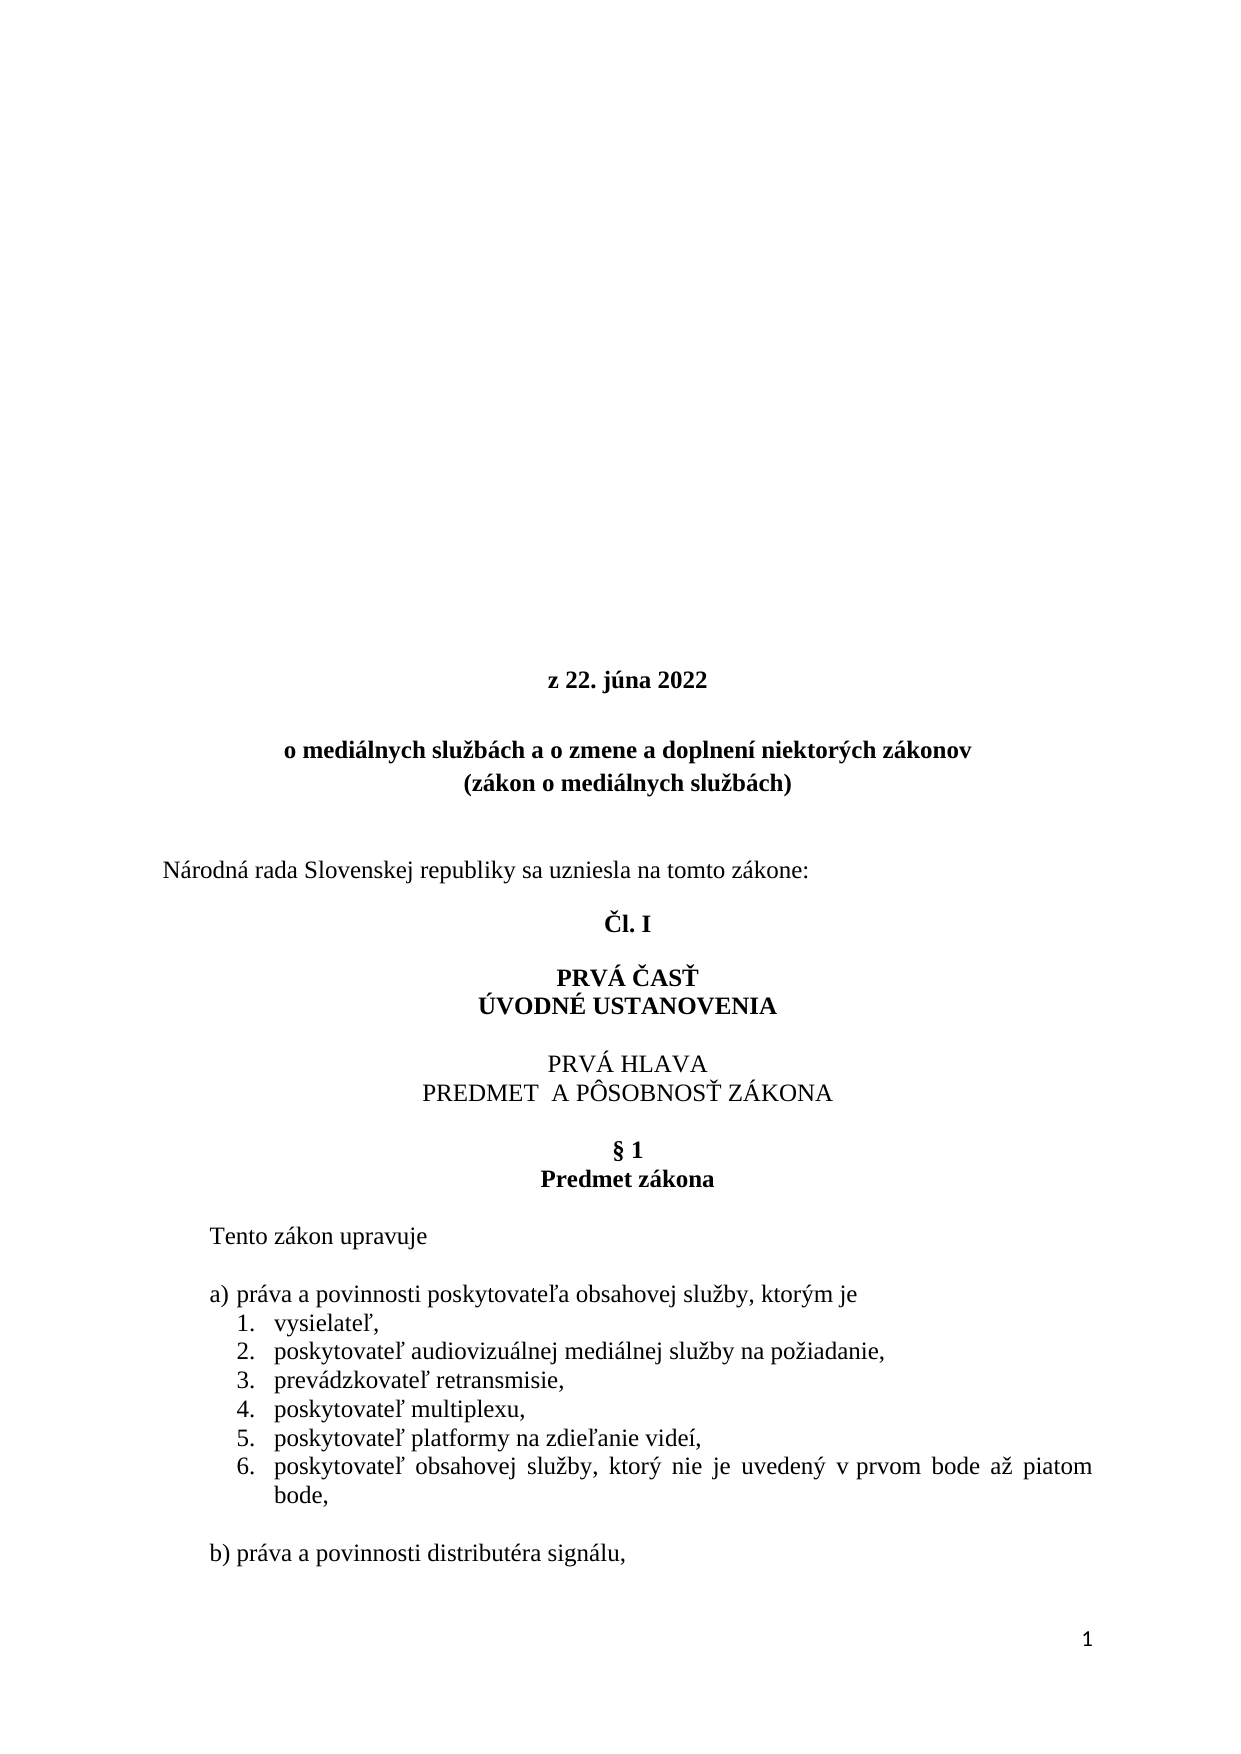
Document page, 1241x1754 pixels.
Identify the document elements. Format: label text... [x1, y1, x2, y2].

text § 1 [162, 1135, 1093, 1164]
list prevádzkovateľ retransmisie, [236, 1365, 1093, 1394]
text Národná rada Slovenskej republiky sa uzniesla na tomto zákone: [162, 855, 1093, 884]
list poskytovateľ audiovizuálnej mediálnej služby na požiadanie, [236, 1336, 1093, 1365]
text (zákon o mediálnych službách) [162, 768, 1093, 797]
text PRVÁ ČASŤ [162, 963, 1093, 991]
text Čl. I [162, 909, 1093, 938]
text z 22. júna 2022 [162, 665, 1093, 694]
text Predmet zákona [162, 1164, 1093, 1193]
list poskytovateľ platformy na zdieľanie videí, [236, 1423, 1093, 1451]
list práva a povinnosti poskytovateľa obsahovej služby, ktorým je [209, 1279, 1093, 1308]
text o mediálnych službách a o zmene a doplnení niektorých zákonov [162, 735, 1093, 764]
list poskytovateľ multiplexu, [236, 1394, 1093, 1423]
text Tento zákon upravuje [209, 1221, 1093, 1250]
list vysielateľ, [236, 1308, 1093, 1336]
text ÚVODNÉ USTANOVENIA [162, 991, 1093, 1020]
text PREDMET A PÔSOBNOSŤ ZÁKONA [162, 1078, 1093, 1106]
list práva a povinnosti distributéra signálu, [209, 1538, 1093, 1566]
text PRVÁ HLAVA [162, 1049, 1093, 1078]
list poskytovateľ obsahovej služby, ktorý nie je uvedený v prvom bode až piatom bode, [236, 1451, 1093, 1509]
